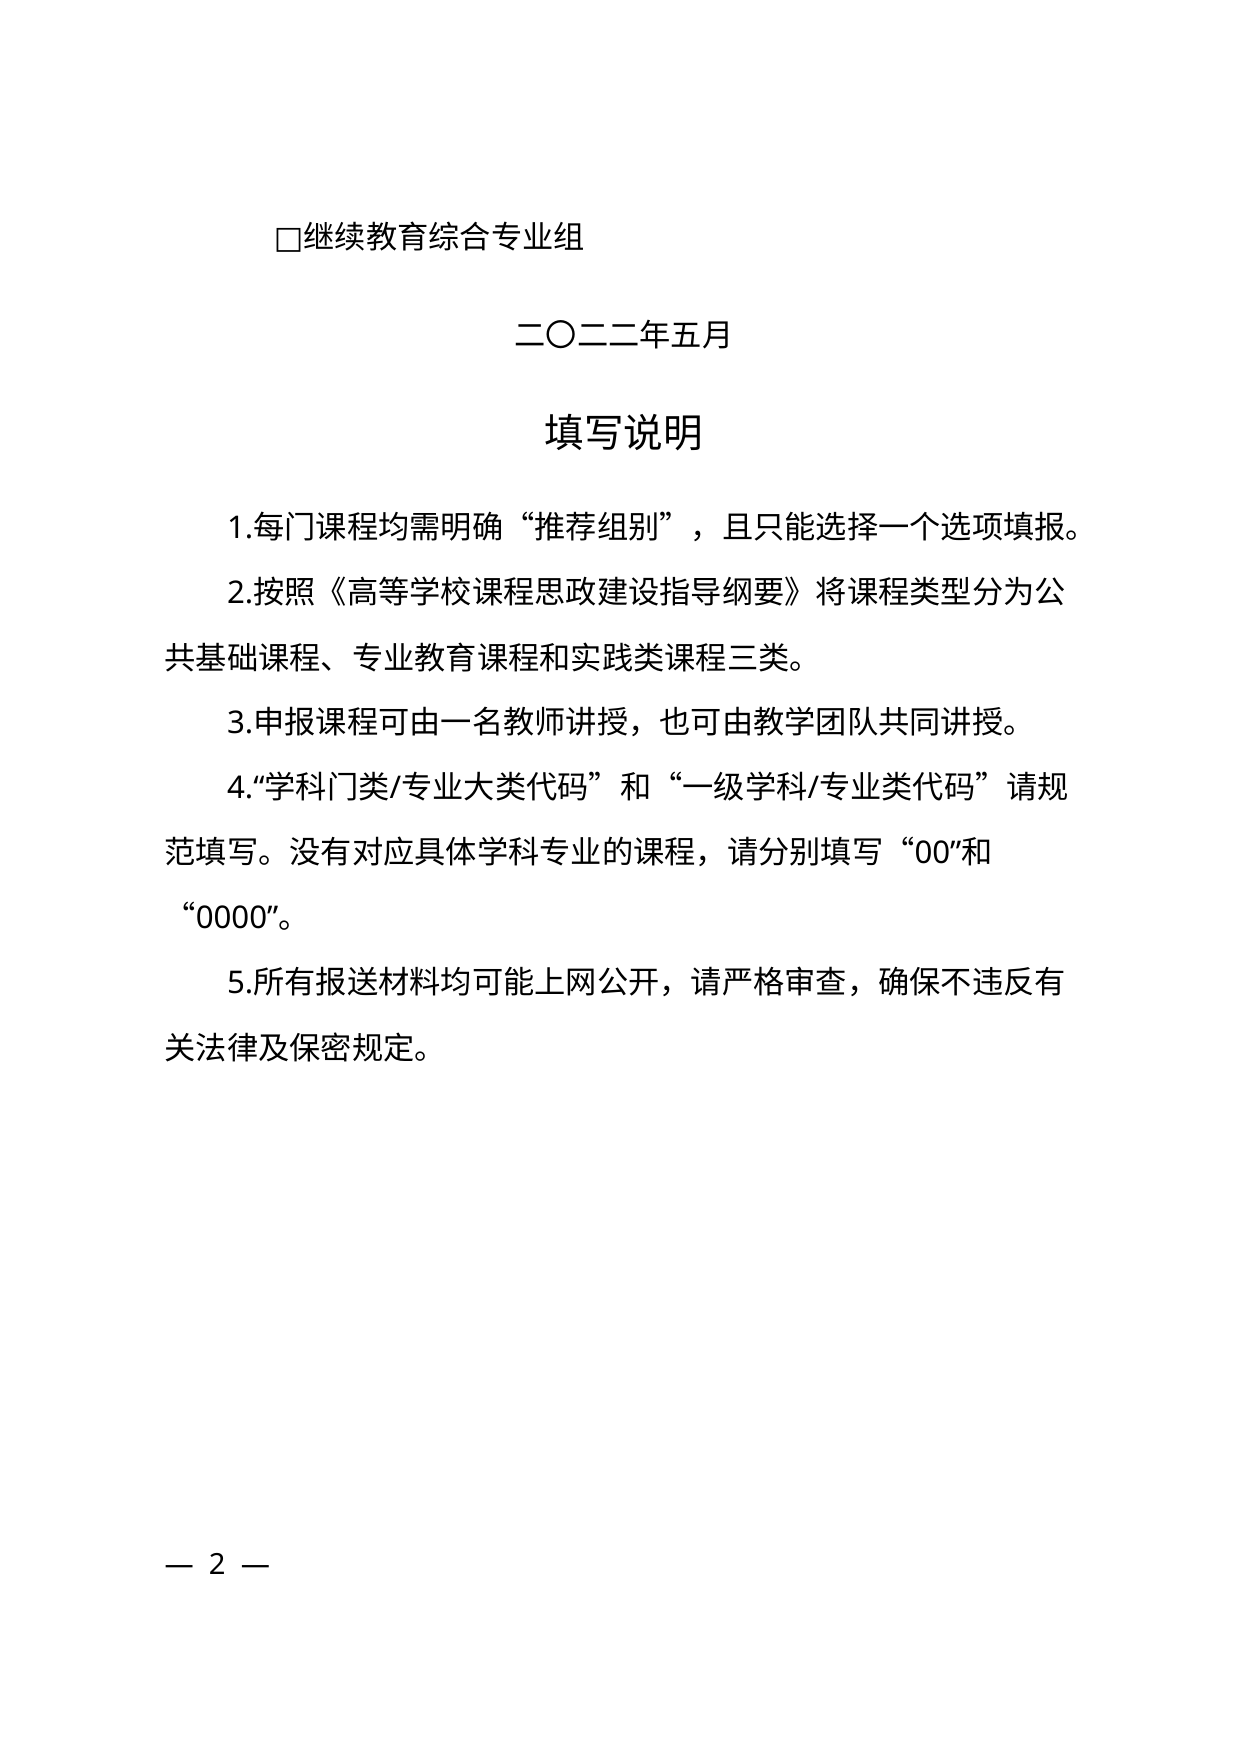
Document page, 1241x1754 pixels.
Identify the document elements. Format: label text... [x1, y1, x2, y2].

text 5.所有报送材料均可能上网公开，请严格审查，确保不违反有关法律及保密规定。 [164, 948, 1083, 1078]
text 2.按照《高等学校课程思政建设指导纲要》将课程类型分为公共基础课程、专业教育课程和实践类课程三类。 [164, 558, 1083, 688]
text 填写说明 [164, 398, 1083, 460]
text 3.申报课程可由一名教师讲授，也可由教学团队共同讲授。 [164, 688, 1083, 753]
text □继续教育综合专业组 [164, 203, 1083, 268]
text 4.“学科门类/专业大类代码”和“一级学科/专业类代码”请规范填写。没有对应具体学科专业的课程，请分别填写“00”和“0000”。 [164, 753, 1083, 948]
text 二〇二二年五月 [164, 300, 1083, 365]
text 1.每门课程均需明确“推荐组别”，且只能选择一个选项填报。 [164, 493, 1083, 558]
